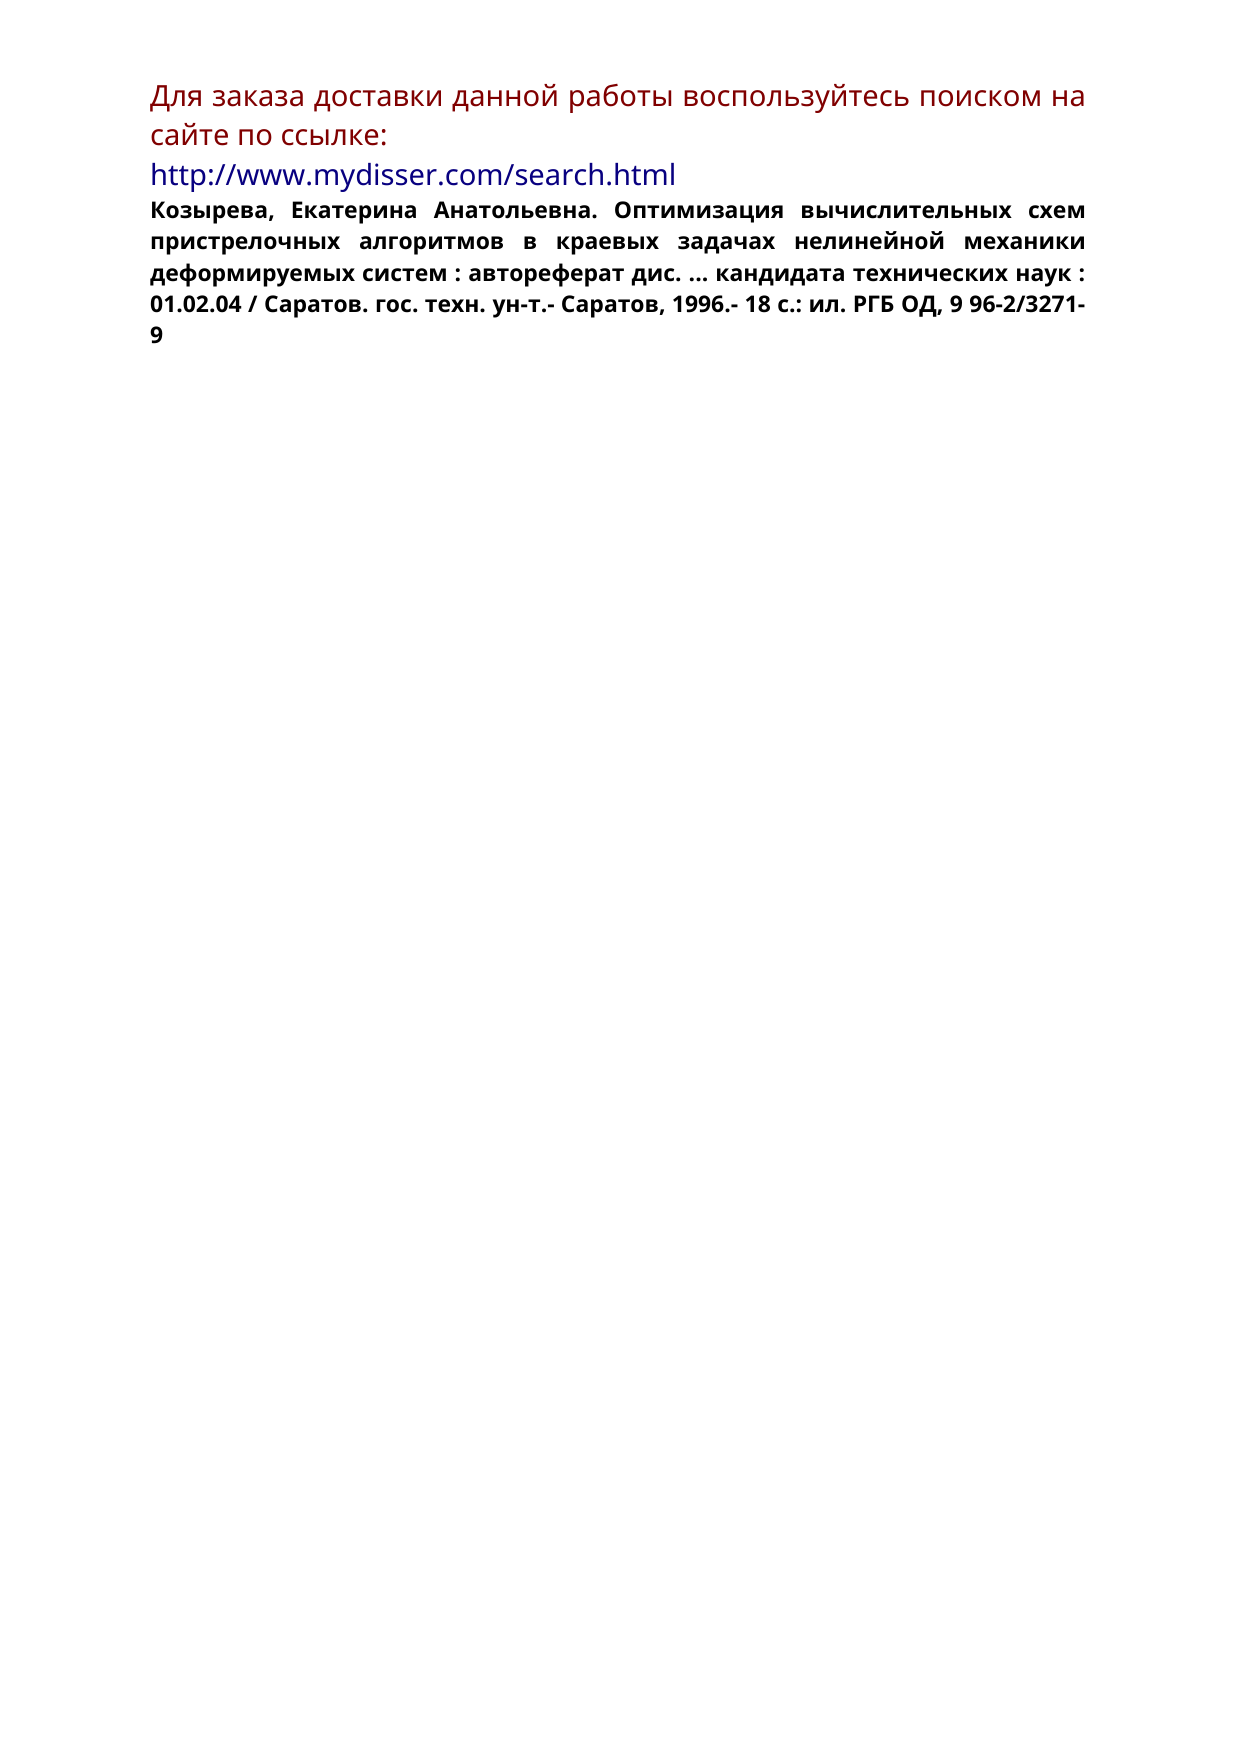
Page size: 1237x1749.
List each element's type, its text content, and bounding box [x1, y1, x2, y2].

text Козырева, Екатерина Анатольевна. Оптимизация вычислительных схем пристрелочных алгоритмов в краевых задачах нелинейной механики деформируемых систем : автореферат дис. ... кандидата технических наук : 01.02.04 / Саратов. гос. техн. ун-т.- Саратов, 1996.- 18 с.: ил. РГБ ОД, 9 96-2/3271-9 [150, 194, 1086, 350]
